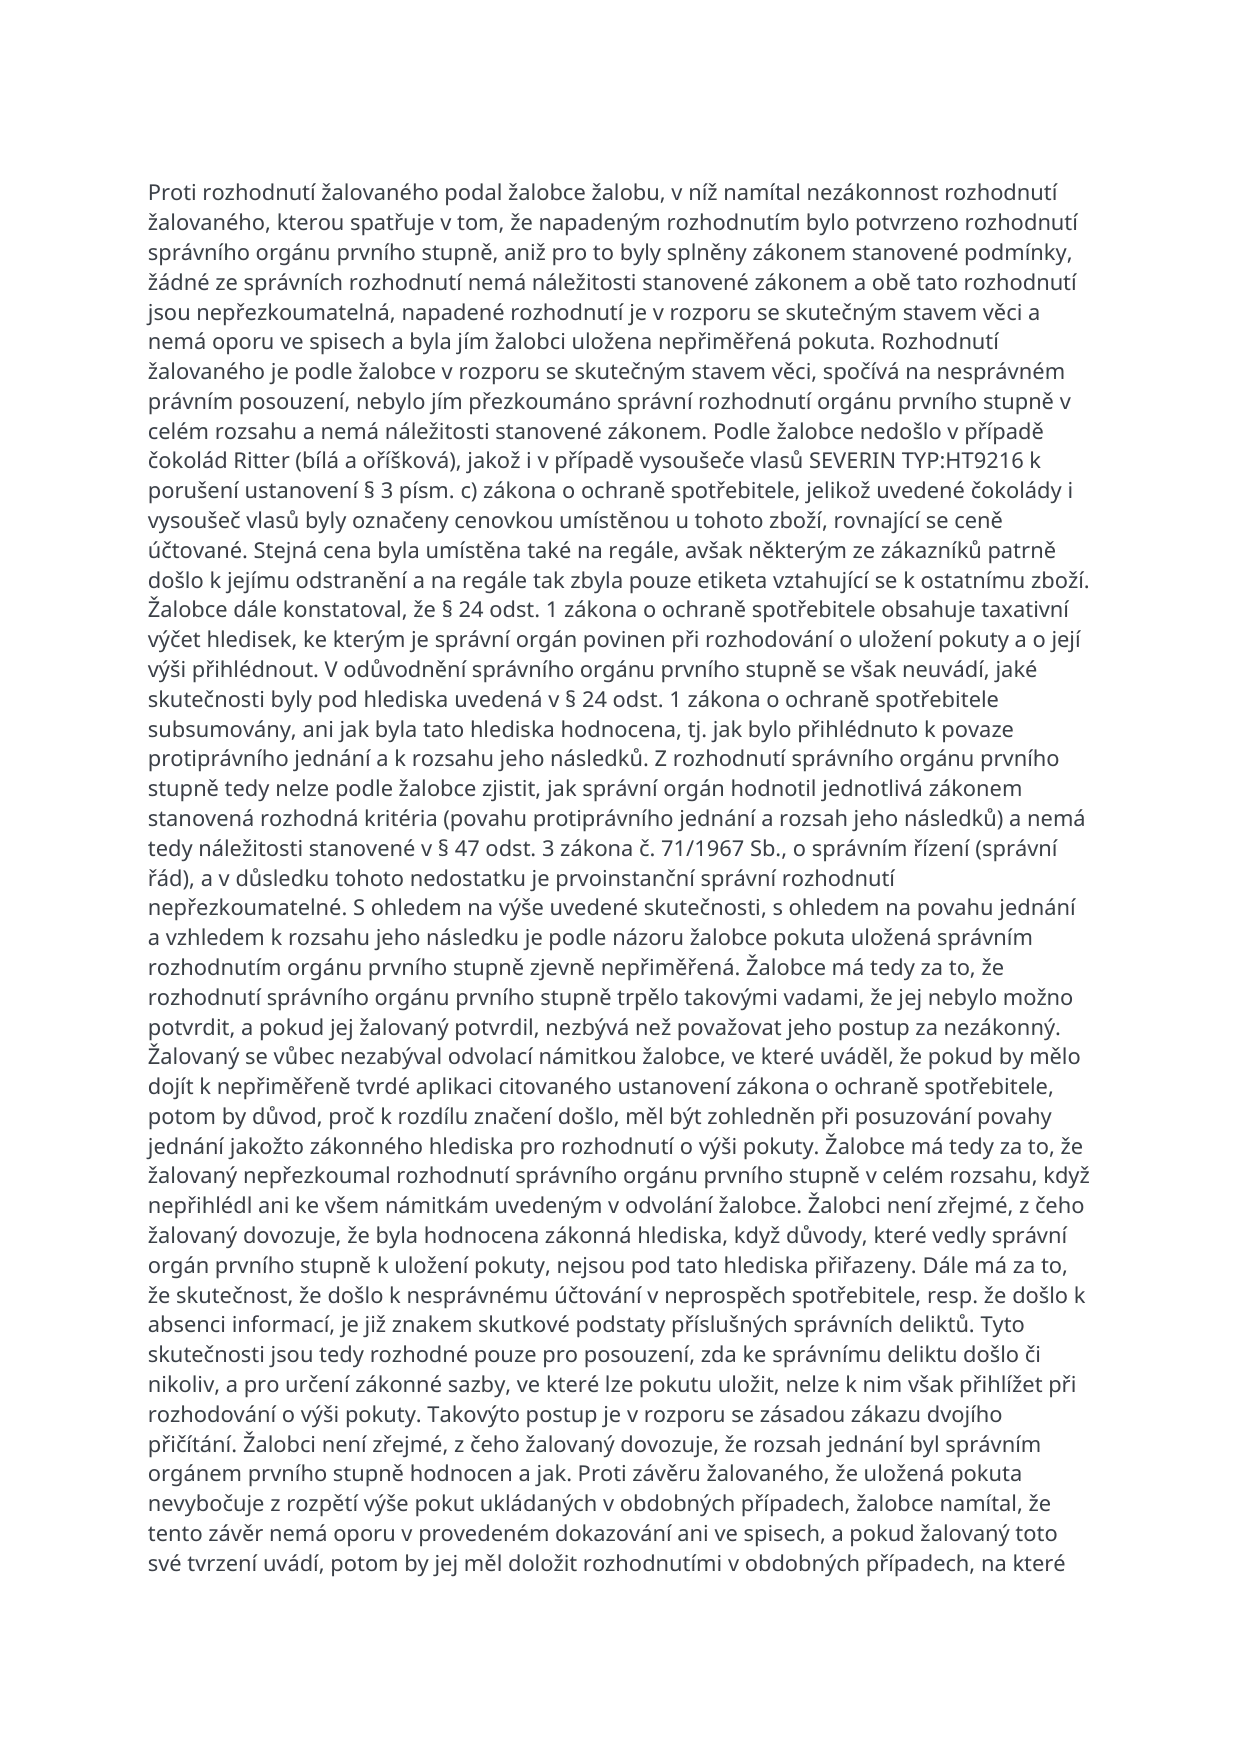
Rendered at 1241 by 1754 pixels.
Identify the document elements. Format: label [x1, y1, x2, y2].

text [148, 148, 1093, 1578]
